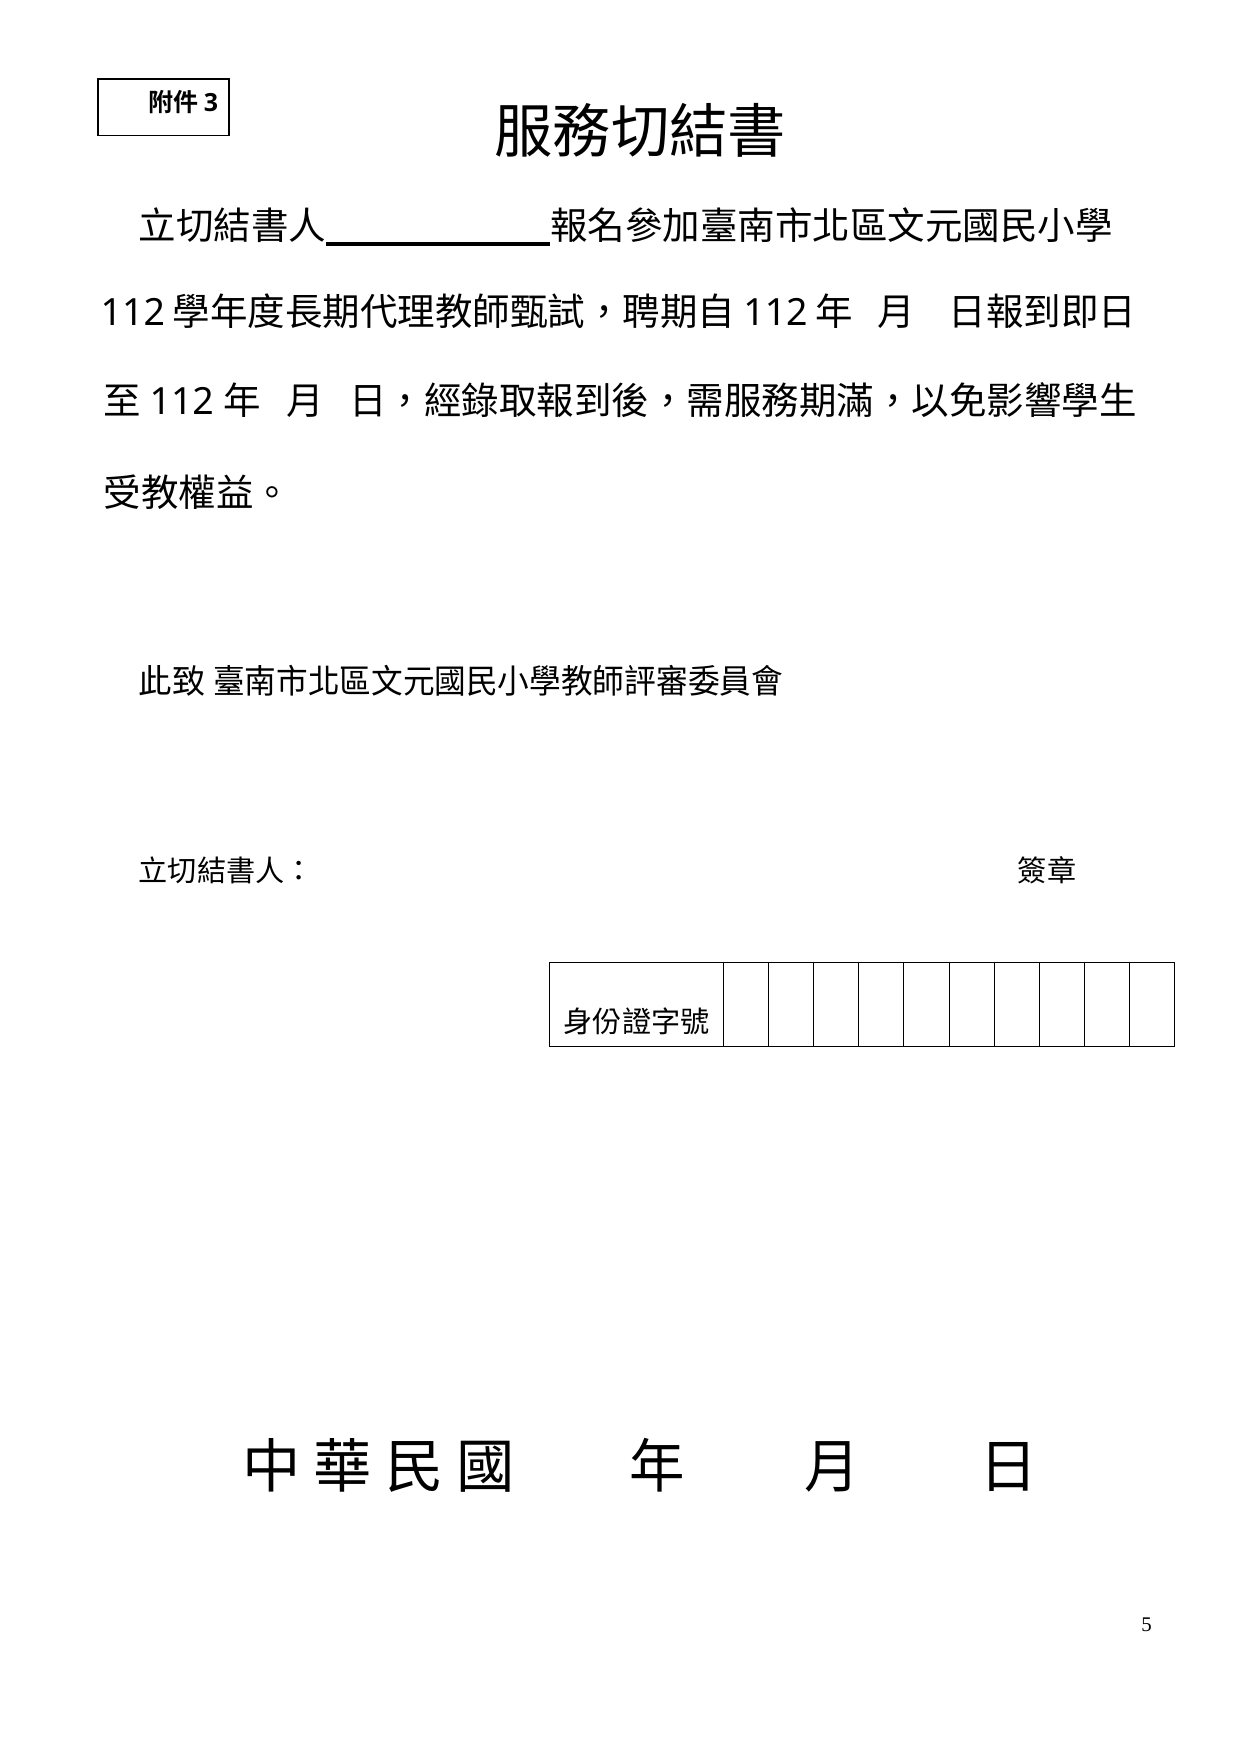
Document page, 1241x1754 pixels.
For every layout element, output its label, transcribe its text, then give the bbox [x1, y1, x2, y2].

text 立切結書人 報名參加臺南市北區文元國民小學 [139, 196, 1152, 250]
table_header [904, 963, 949, 1046]
table_header 身份證字號 [550, 963, 723, 1046]
table_header [769, 963, 813, 1046]
table_header [1040, 963, 1084, 1046]
table_header [995, 963, 1039, 1046]
table_header [1130, 963, 1174, 1046]
text 中 華 民 國 年 月 日 [139, 1420, 1141, 1504]
table_header [859, 963, 903, 1046]
text 112學年度長期代理教師甄試，聘期自 112年 月 日報到即日 [100, 287, 1152, 335]
text 服務切結書 [139, 97, 1142, 166]
table_header [950, 963, 994, 1046]
table_header [1085, 963, 1129, 1046]
table_header [724, 963, 768, 1046]
text 至 112 年 月 日，經錄取報到後，需服務期滿，以免影響學生 受教權益。 [103, 371, 1152, 517]
table_header [814, 963, 858, 1046]
text 立切結書人： 簽章 [139, 848, 1152, 890]
text 此致 臺南市北區文元國民小學教師評審委員會 [139, 654, 797, 703]
